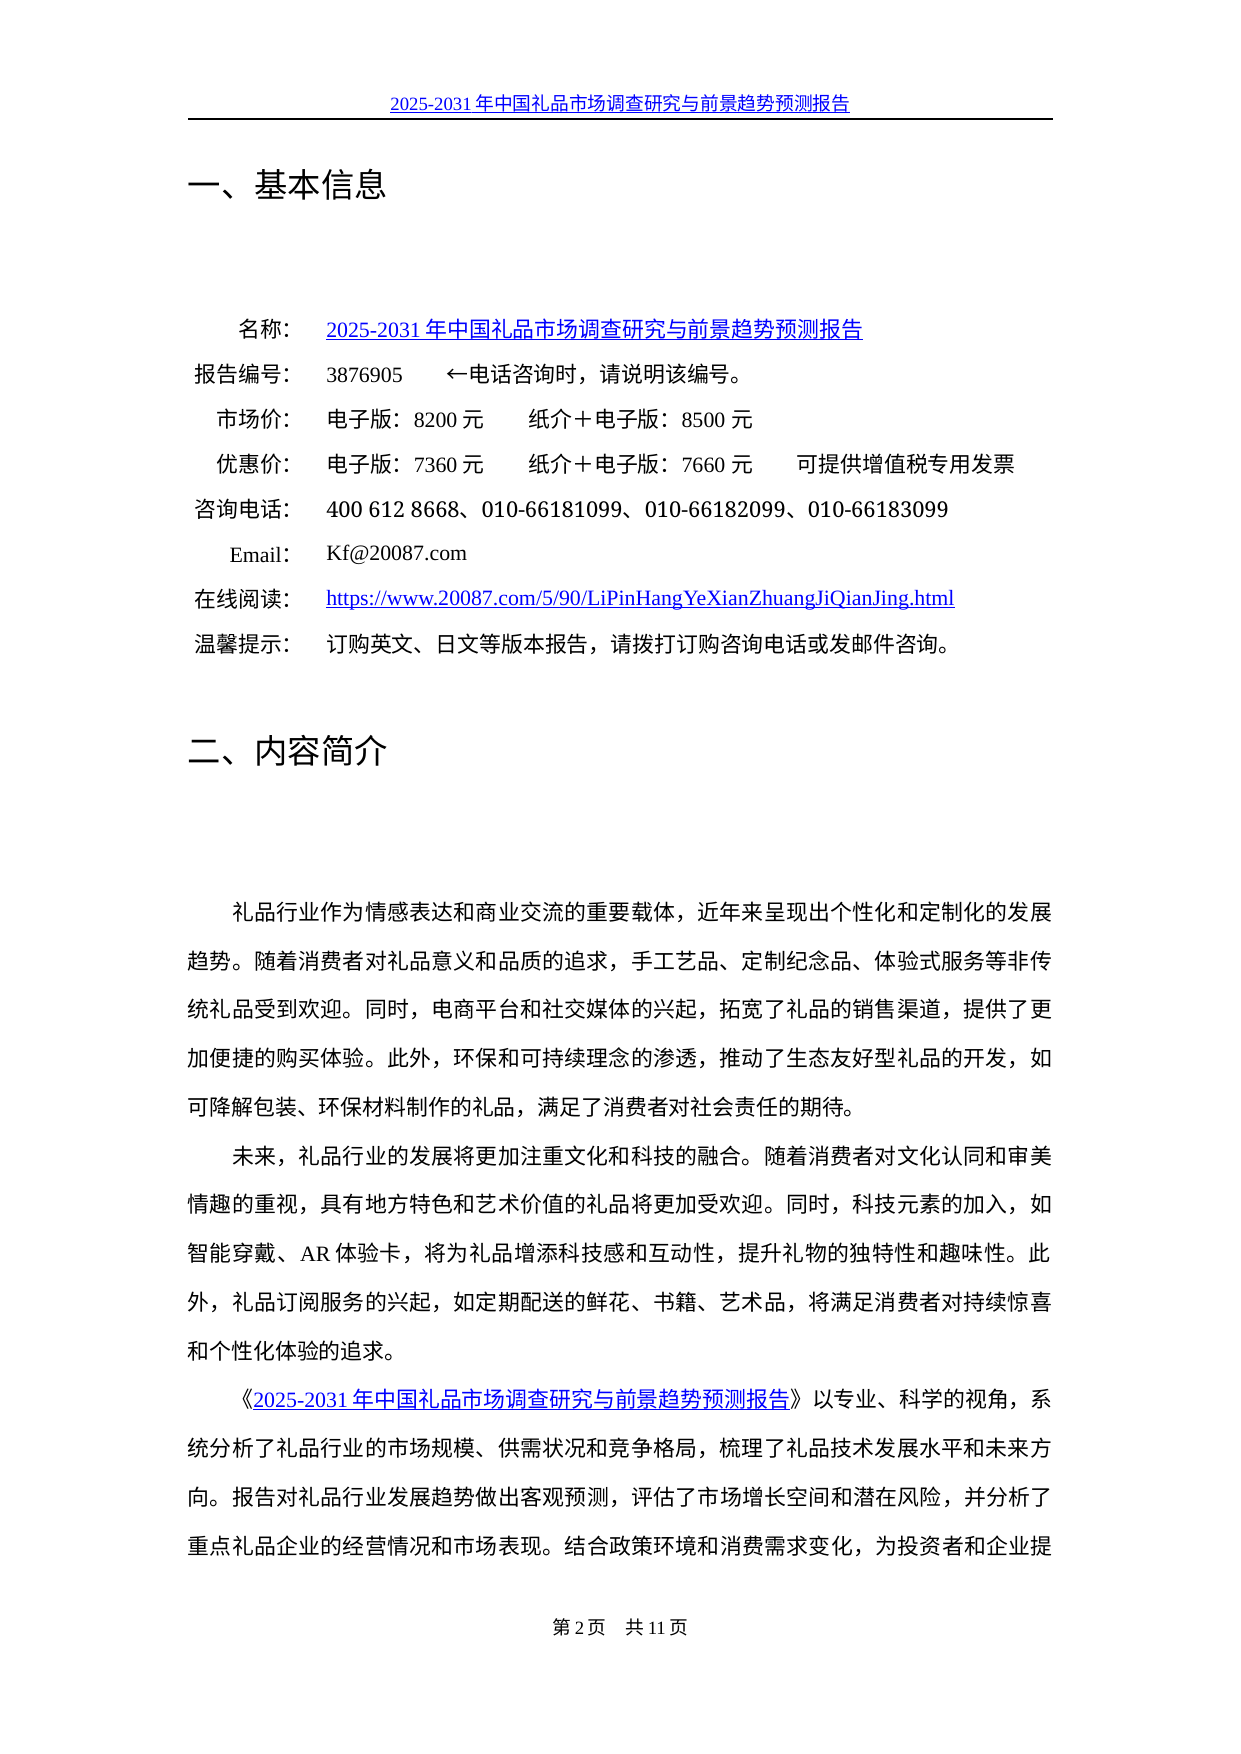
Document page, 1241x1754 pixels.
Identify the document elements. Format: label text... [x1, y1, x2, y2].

table_cell 电子版：7360 元 纸介＋电子版：7660 元 可提供增值税专用发票 [315, 447, 1073, 492]
table_cell 温馨提示： [167, 627, 315, 672]
table_cell 报告编号： [167, 357, 315, 402]
table_cell 3876905 ←电话咨询时，请说明该编号。 [315, 357, 1073, 402]
table_cell 咨询电话： [167, 492, 315, 537]
table_cell Email： [167, 537, 315, 582]
table_cell Kf@20087.com [315, 537, 1073, 582]
table_cell 订购英文、日文等版本报告，请拨打订购咨询电话或发邮件咨询。 [315, 627, 1073, 672]
table_cell 400 612 8668、010-66181099、010-66182099、010-66183099 [315, 492, 1073, 537]
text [187, 894, 1053, 1561]
title 一、基本信息 [187, 150, 1053, 215]
table_header 名称： [167, 312, 315, 357]
table_header 2025-2031年中国礼品市场调查研究与前景趋势预测报告 [315, 312, 1073, 357]
table_cell 市场价： [167, 402, 315, 447]
table_cell 在线阅读： [167, 582, 315, 627]
title 二、内容简介 [187, 717, 1053, 782]
table_cell 优惠价： [167, 447, 315, 492]
table_cell 电子版：8200 元 纸介＋电子版：8500 元 [315, 402, 1073, 447]
table_cell [315, 582, 1073, 627]
